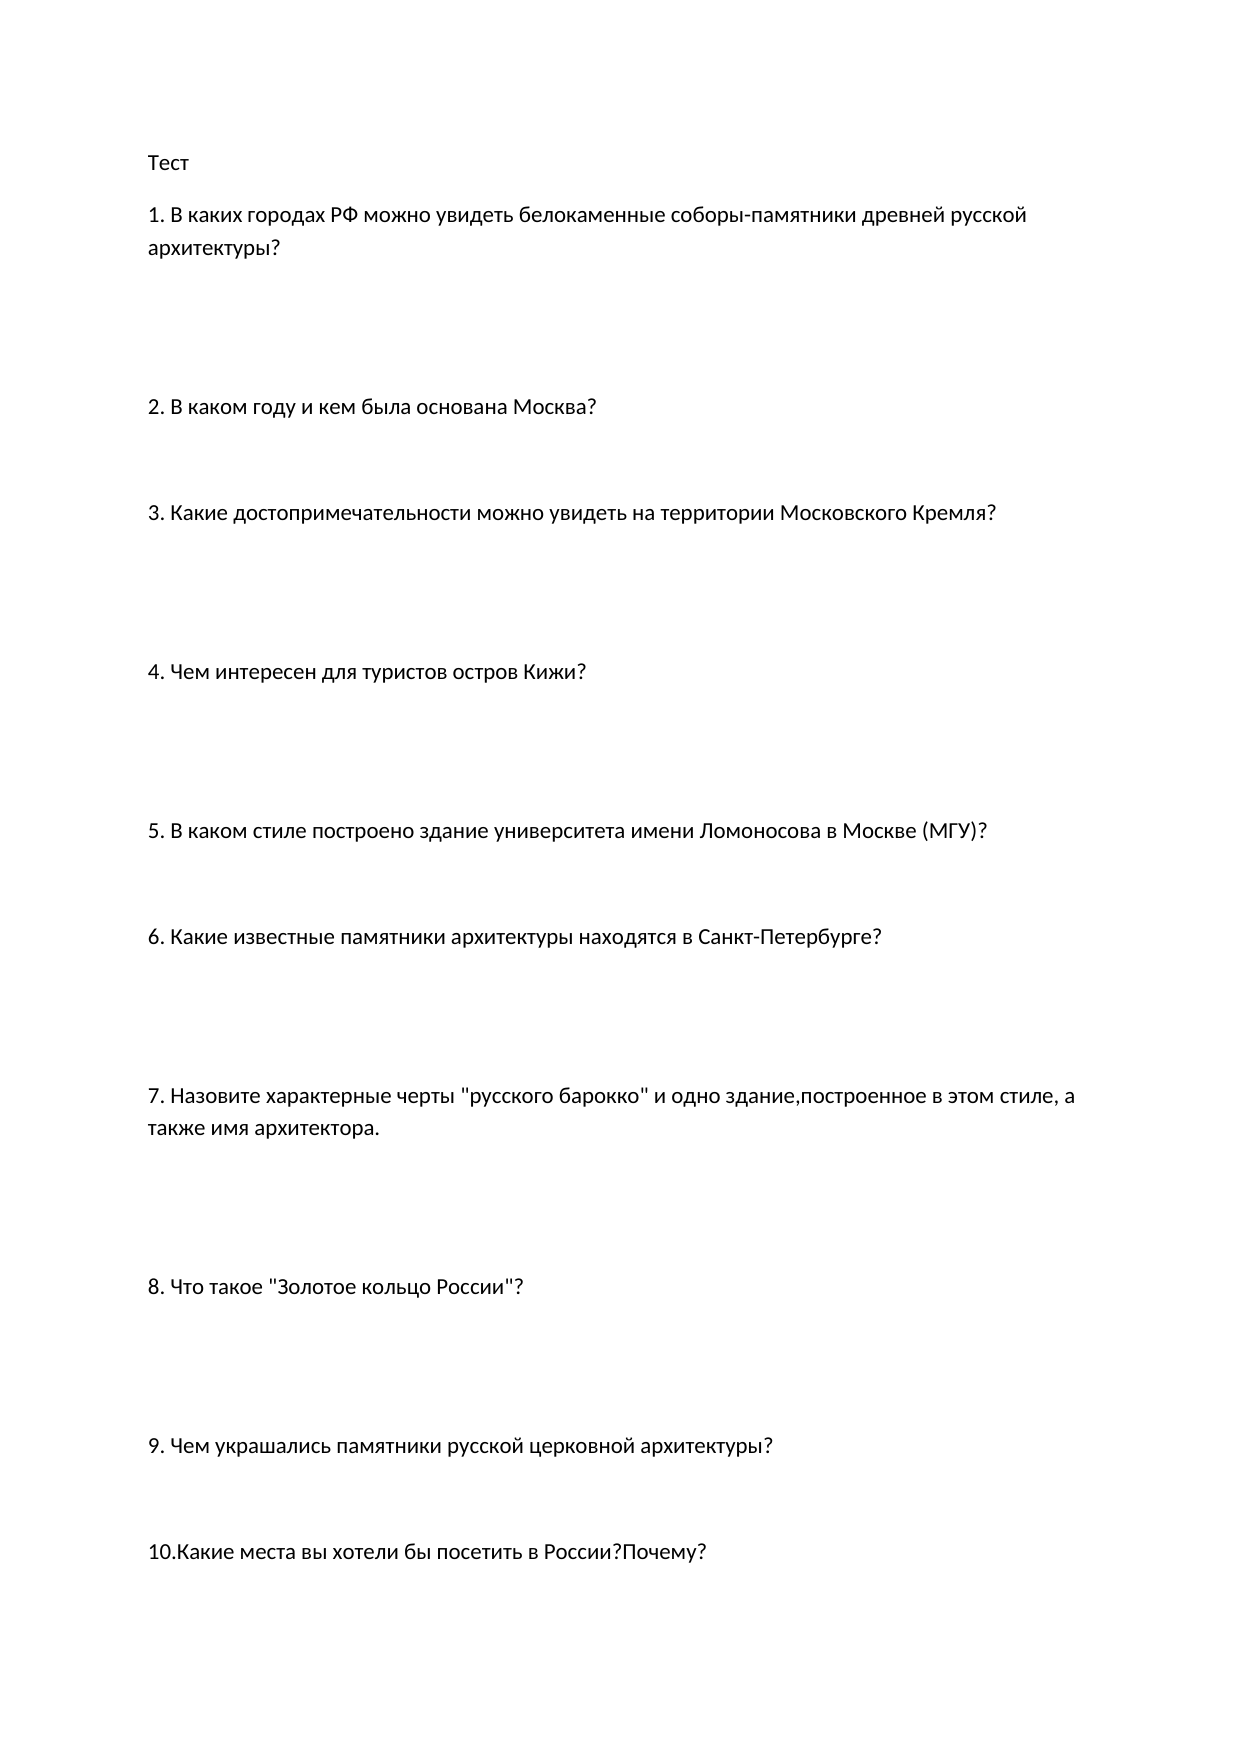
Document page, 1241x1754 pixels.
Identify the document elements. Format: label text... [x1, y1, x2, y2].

text 5. В каком стиле построено здание университета имени Ломоносова в Москве (МГУ)? [148, 816, 1093, 844]
text 2. В каком году и кем была основана Москва? [148, 392, 1093, 420]
text Тест [148, 148, 1093, 176]
text 3. Какие достопримечательности можно увидеть на территории Московского Кремля? [148, 498, 1093, 526]
text 7. Назовите характерные черты "русского барокко" и одно здание,построенное в этом стиле, а также имя архитектора. [148, 1081, 1093, 1141]
text 9. Чем украшались памятники русской церковной архитектуры? [148, 1431, 1093, 1459]
text 8. Что такое "Золотое кольцо России"? [148, 1272, 1093, 1300]
text 4. Чем интересен для туристов остров Кижи? [148, 657, 1093, 685]
text 6. Какие известные памятники архитектуры находятся в Санкт-Петербурге? [148, 922, 1093, 950]
text 1. В каких городах РФ можно увидеть белокаменные соборы-памятники древней русской архитектуры? [148, 201, 1093, 261]
text 10.Какие места вы хотели бы посетить в России?Почему? [148, 1537, 1093, 1566]
